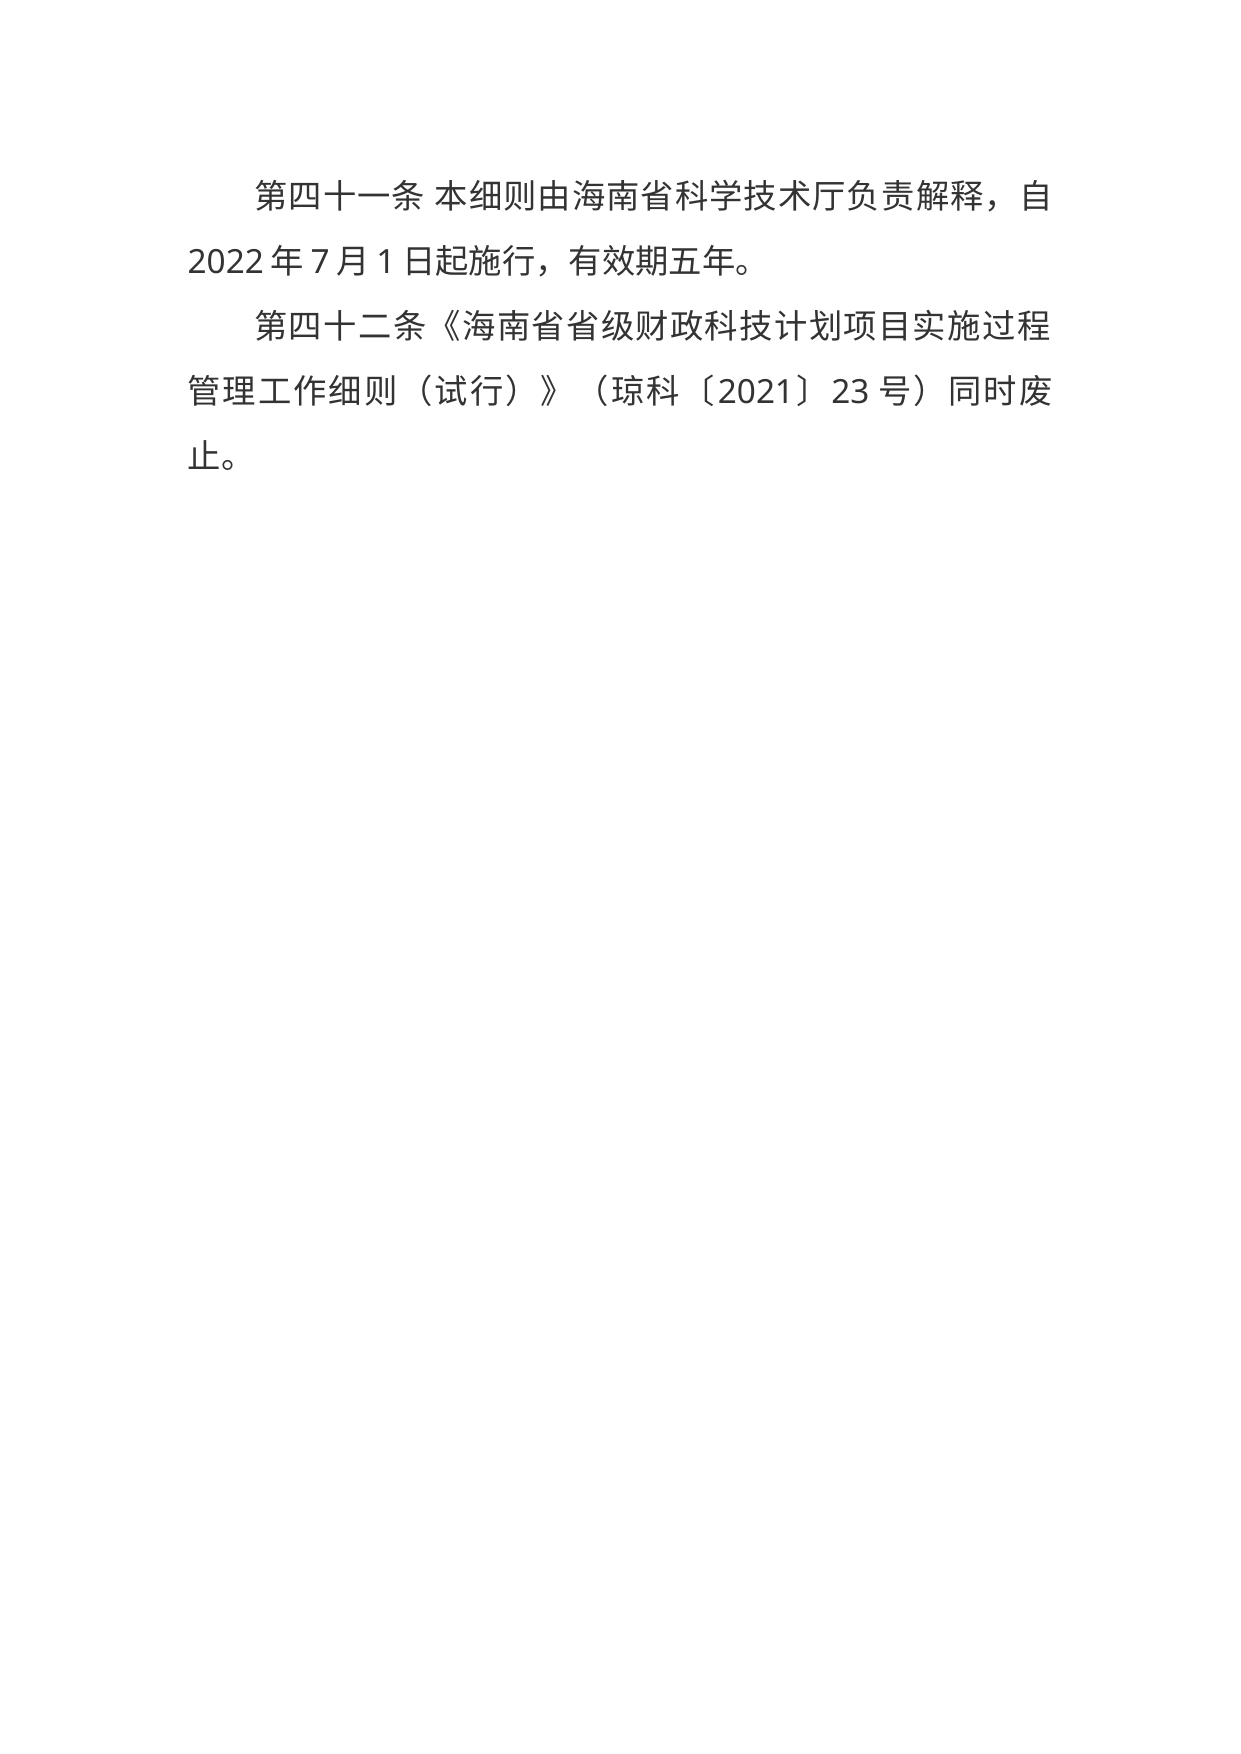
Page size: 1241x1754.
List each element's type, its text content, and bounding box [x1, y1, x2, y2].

text 第四十一条 本细则由海南省科学技术厅负责解释，自2022年7月1日起施行，有效期五年。 [187, 162, 1053, 292]
text 第四十二条《海南省省级财政科技计划项目实施过程管理工作细则（试行）》（琼科〔2021〕23号）同时废止。 [187, 292, 1053, 487]
